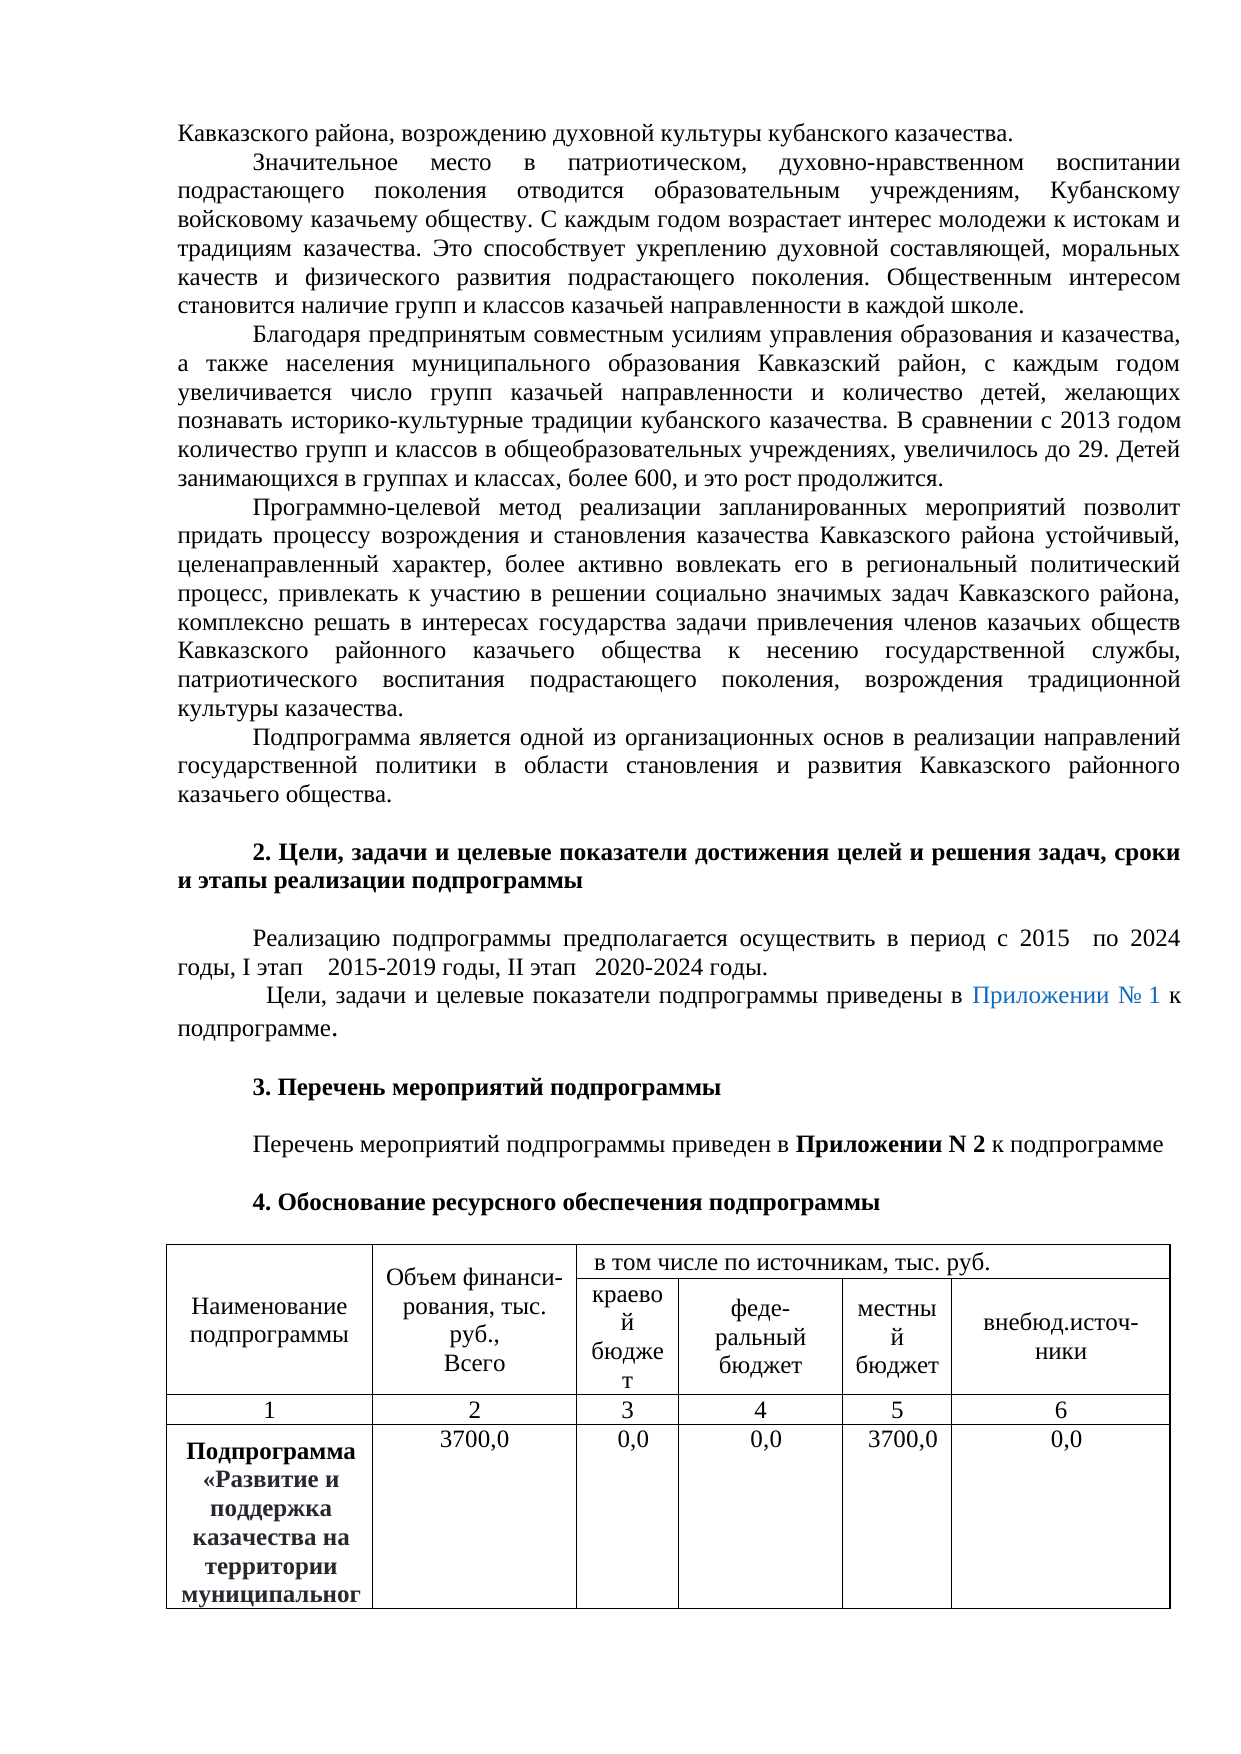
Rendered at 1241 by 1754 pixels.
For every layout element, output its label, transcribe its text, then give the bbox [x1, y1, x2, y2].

table_cell 0,0 [679, 1425, 842, 1608]
table_header Объем финанси-рования, тыс. руб., Всего [373, 1245, 576, 1394]
table_cell краевой бюджет [577, 1279, 678, 1394]
text Программно-целевой метод реализации запланированных мероприятий позволит придать процессу возрождения и становления казачества Кавказского района устойчивый, целенаправленный характер, более активно вовлекать его в региональный политический процесс, привлекать к участию в решении социально значимых задач Кавказского района, комплексно решать в интересах государства задачи привлечения членов казачьих обществ Кавказского районного казачьего общества к несению государственной службы, патриотического воспитания подрастающего поколения, возрождения традиционной культуры казачества. [177, 492, 1181, 722]
table_cell 1 [167, 1395, 372, 1423]
table_cell 4 [679, 1395, 842, 1423]
table_header в том числе по источникам, тыс. руб. [577, 1245, 1169, 1278]
table_cell 3700,0 [843, 1425, 951, 1608]
table_header Наименование подпрограммы [167, 1245, 372, 1394]
table_cell 2 [373, 1395, 576, 1423]
text Подпрограмма является одной из организационных основ в реализации направлений государственной политики в области становления и развития Кавказского районного казачьего общества. [177, 722, 1181, 808]
text 2. Цели, задачи и целевые показатели достижения целей и решения задач, сроки и этапы реализации подпрограммы [177, 837, 1181, 894]
table_cell 3 [577, 1395, 678, 1423]
text Благодаря предпринятым совместным усилиям управления образования и казачества, а также населения муниципального образования Кавказский район, с каждым годом увеличивается число групп казачьей направленности и количество детей, желающих познавать историко-культурные традиции кубанского казачества. В сравнении с 2013 годом количество групп и классов в общеобразовательных учреждениях, увеличилось до 29. Детей занимающихся в группах и классах, более 600, и это рост продолжится. [177, 319, 1181, 492]
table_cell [167, 1425, 372, 1608]
table_cell 0,0 [577, 1425, 678, 1608]
text Цели, задачи и целевые показатели подпрограммы приведены в Приложении № 1 к подпрограмме. [177, 981, 1181, 1043]
table_cell внебюд.источ-ники [952, 1279, 1169, 1394]
table_cell местный бюджет [843, 1279, 951, 1394]
table_cell 5 [843, 1395, 951, 1423]
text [177, 118, 1181, 147]
table_cell 3700,0 [373, 1425, 576, 1608]
table_cell 6 [952, 1395, 1169, 1423]
table_cell феде-ральный бюджет [679, 1279, 842, 1394]
text 3. Перечень мероприятий подпрограммы [177, 1072, 1181, 1100]
text 4. Обоснование ресурсного обеспечения подпрограммы [177, 1187, 1181, 1215]
table_cell 0,0 [952, 1425, 1169, 1608]
text Реализацию подпрограммы предполагается осуществить в период с 2015 по 2024 годы, I этап 2015-2019 годы, II этап 2020-2024 годы. [177, 923, 1181, 981]
text Перечень мероприятий подпрограммы приведен в Приложении N 2 к подпрограмме [177, 1129, 1181, 1158]
text Значительное место в патриотическом, духовно-нравственном воспитании подрастающего поколения отводится образовательным учреждениям, Кубанскому войсковому казачьему обществу. С каждым годом возрастает интерес молодежи к истокам и традициям казачества. Это способствует укреплению духовной составляющей, моральных качеств и физического развития подрастающего поколения. Общественным интересом становится наличие групп и классов казачьей направленности в каждой школе. [177, 147, 1181, 319]
